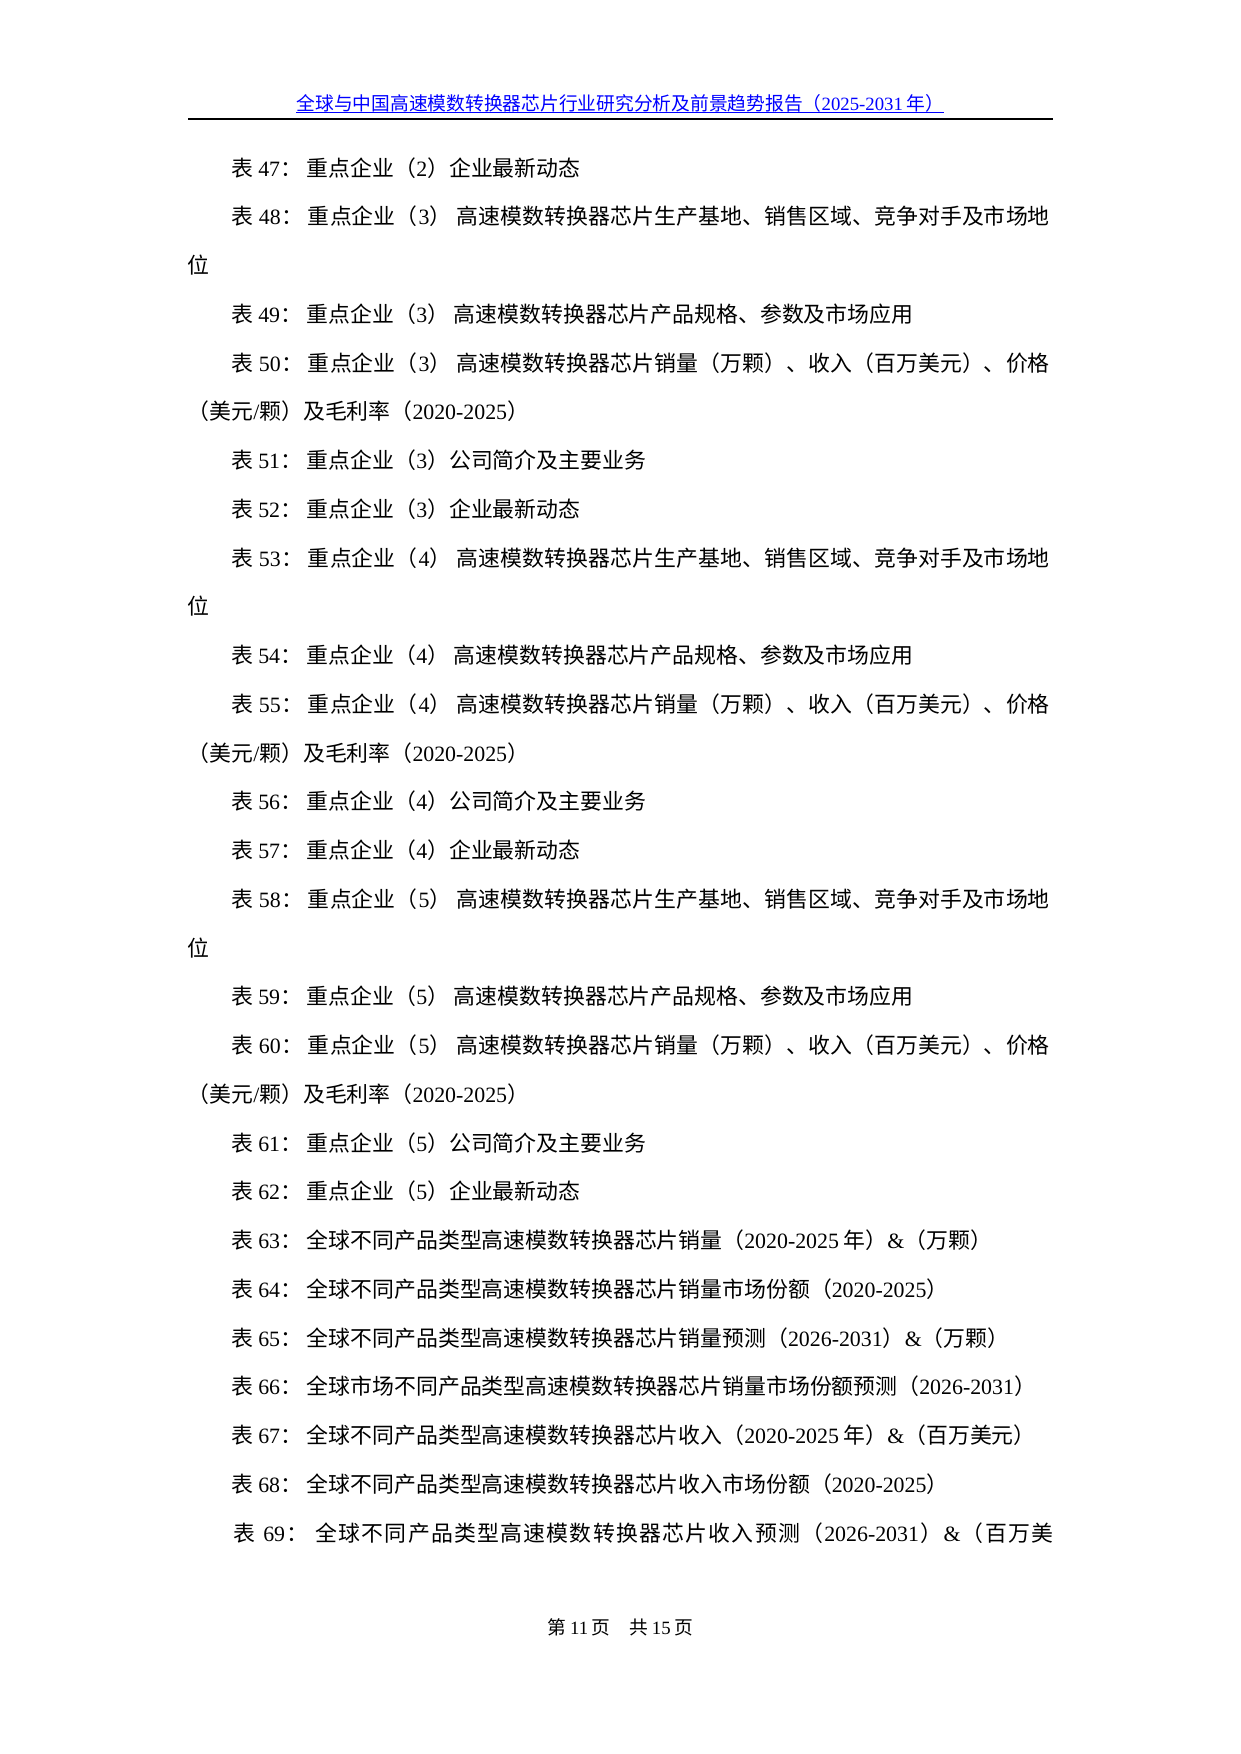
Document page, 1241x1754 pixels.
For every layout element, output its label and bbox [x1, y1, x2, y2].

text [187, 150, 1053, 1548]
